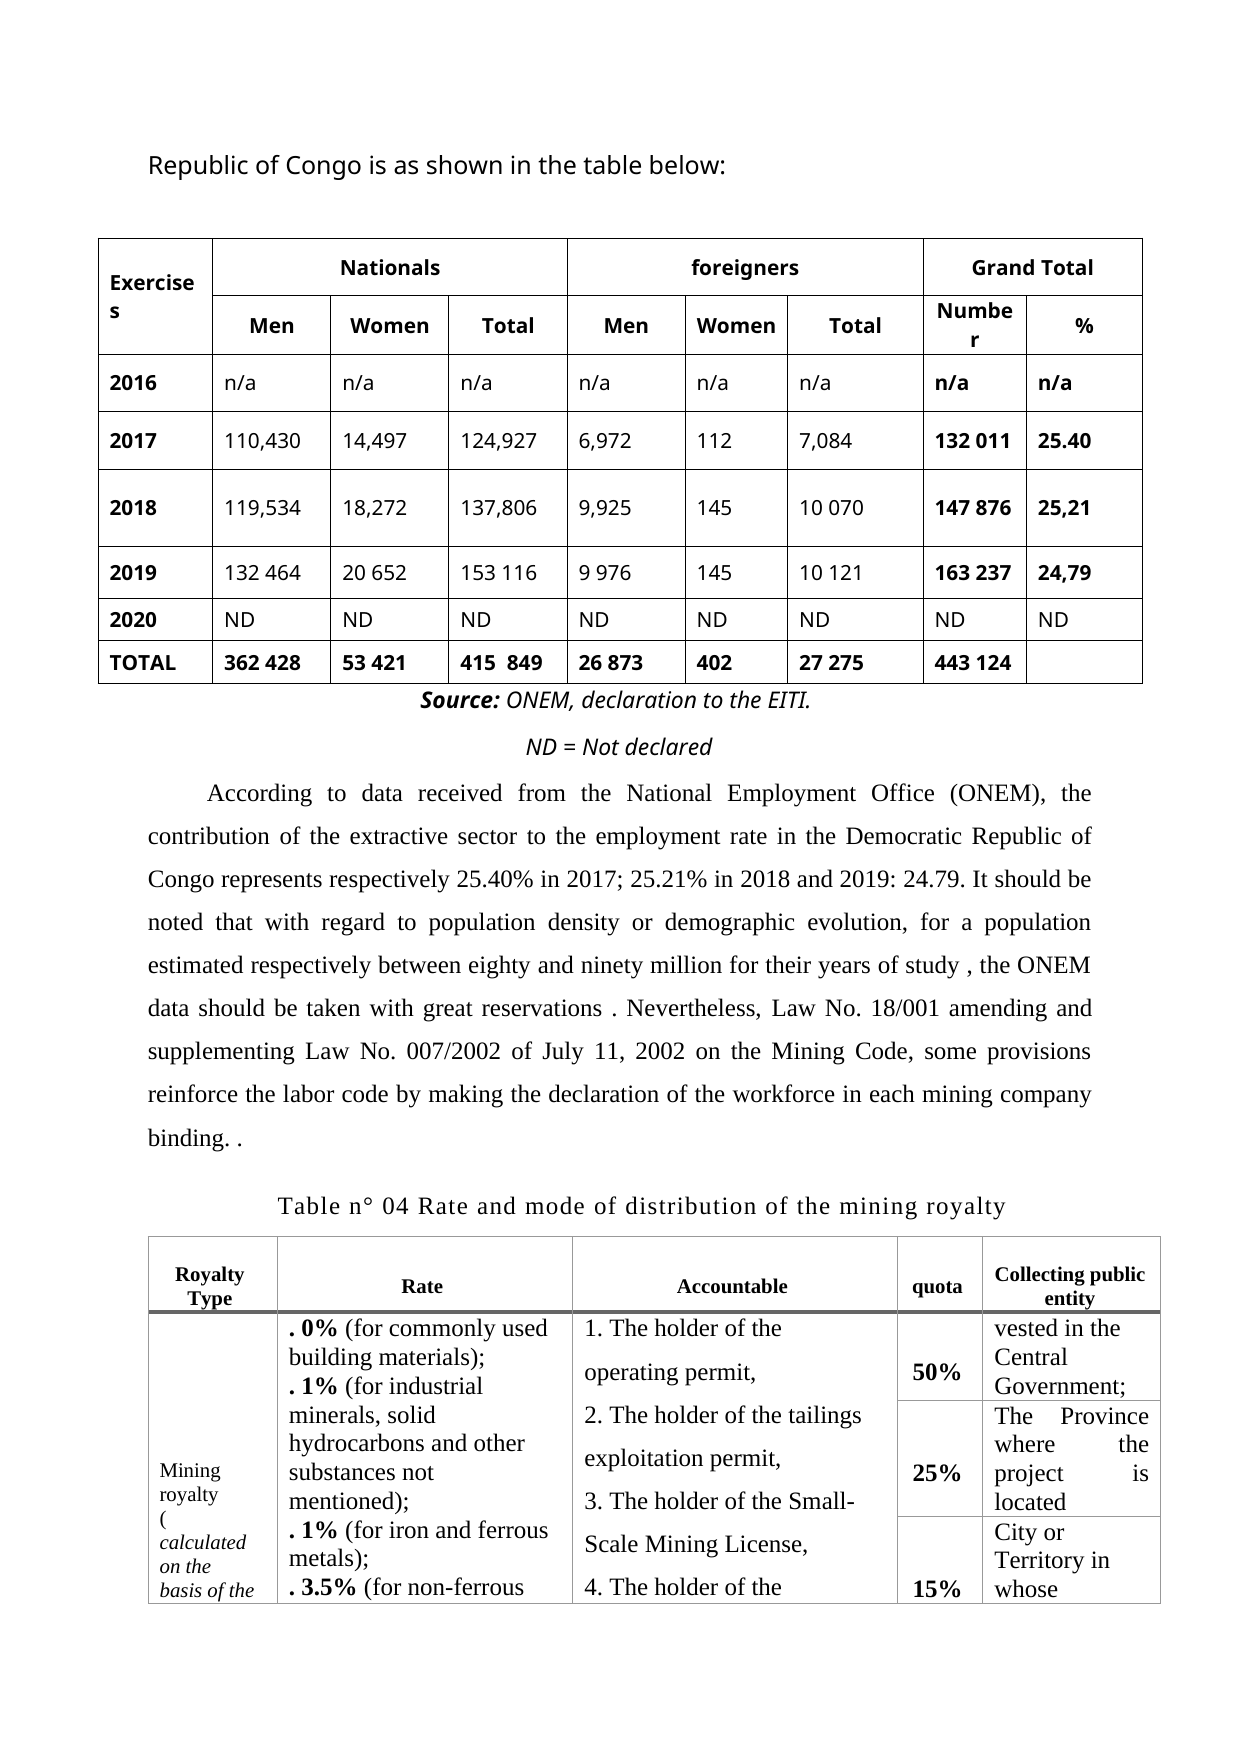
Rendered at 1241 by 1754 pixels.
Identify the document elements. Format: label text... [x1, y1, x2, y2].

table_cell 147 876 [924, 470, 1026, 546]
table_header Rate [278, 1237, 572, 1310]
table_cell 132 011 [924, 412, 1026, 468]
table_cell ND [213, 599, 330, 640]
table_cell [1027, 641, 1142, 683]
table_cell Women [331, 296, 448, 353]
table_cell TOTAL [99, 641, 212, 683]
table_header Royalty Type [149, 1237, 277, 1310]
table_cell 53 421 [331, 641, 448, 683]
table_cell The Province where the project is located [983, 1401, 1160, 1516]
table_cell ND [449, 599, 567, 640]
text Source: ONEM, declaration to the EITI. ND = Not declared [148, 684, 1093, 762]
table_cell n/a [788, 355, 923, 411]
table_header Nationals [213, 239, 567, 295]
table_cell 25% [898, 1401, 982, 1516]
table_cell % [1027, 296, 1142, 353]
text Table n° 04 Rate and mode of distribution of the mining royalty [192, 1191, 1093, 1219]
table_cell 10 121 [788, 547, 923, 598]
table_cell n/a [449, 355, 567, 411]
table_cell 18,272 [331, 470, 448, 546]
table_cell 2020 [99, 599, 212, 640]
table_cell 153 116 [449, 547, 567, 598]
table_cell 2017 [99, 412, 212, 468]
table_cell 2016 [99, 355, 212, 411]
table_cell 25,21 [1027, 470, 1142, 546]
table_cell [983, 1517, 1160, 1603]
table_cell 25.40 [1027, 412, 1142, 468]
table_cell 10 070 [788, 470, 923, 546]
table_cell 119,534 [213, 470, 330, 546]
table_cell 443 124 [924, 641, 1026, 683]
table_cell 1. The holder of the operating permit, 2. The holder of the tailings exploitation permit, 3. The holder of the Small-Scale Mining License, 4. The holder of the Authorization for permanent quarry exploitation, 5. The approved processing and/or processing entity [573, 1314, 897, 1603]
table_cell Mining royalty ( calculated on the basis of the gross commercial value) [149, 1314, 277, 1603]
table_cell 137,806 [449, 470, 567, 546]
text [148, 148, 1093, 224]
table_cell 9 976 [568, 547, 685, 598]
table_header quota [898, 1237, 982, 1310]
table_cell 124,927 [449, 412, 567, 468]
table_cell n/a [568, 355, 685, 411]
table_cell n/a [331, 355, 448, 411]
table_cell ND [568, 599, 685, 640]
table_cell 50% [898, 1314, 982, 1400]
table_cell ND [924, 599, 1026, 640]
table_cell ND [1027, 599, 1142, 640]
table_cell 110,430 [213, 412, 330, 468]
table_cell n/a [686, 355, 787, 411]
table_cell 163 237 [924, 547, 1026, 598]
table_cell 7,084 [788, 412, 923, 468]
table_cell 362 428 [213, 641, 330, 683]
table_cell ND [788, 599, 923, 640]
table_header foreigners [568, 239, 923, 295]
table_cell Men [568, 296, 685, 353]
table_cell 132 464 [213, 547, 330, 598]
table_cell Total [788, 296, 923, 353]
table_cell 24,79 [1027, 547, 1142, 598]
table_cell 145 [686, 547, 787, 598]
table_cell 9,925 [568, 470, 685, 546]
table_cell Total [449, 296, 567, 353]
table_header Exercises [99, 239, 212, 353]
table_header Accountable [573, 1237, 897, 1310]
table_cell 145 [686, 470, 787, 546]
table_cell 26 873 [568, 641, 685, 683]
table_cell ND [686, 599, 787, 640]
table_cell 2018 [99, 470, 212, 546]
table_cell 112 [686, 412, 787, 468]
table_cell 2019 [99, 547, 212, 598]
table_cell n/a [213, 355, 330, 411]
text According to data received from the National Employment Office (ONEM), the contribution of the extractive sector to the employment rate in the Democratic Republic of Congo represents respectively 25.40% in 2017; 25.21% in 2018 and 2019: 24.79. It should be noted that with regard to population density or demographic evolution, for a population estimated respectively between eighty and ninety million for their years of study , the ONEM data should be taken with great reservations . Nevertheless, Law No. 18/001 amending and supplementing Law No. 007/2002 of July 11, 2002 on the Mining Code, some provisions reinforce the labor code by making the declaration of the workforce in each mining company binding. . [148, 778, 1093, 1151]
table_cell Women [686, 296, 787, 353]
table_cell n/a [924, 355, 1026, 411]
table_cell n/a [1027, 355, 1142, 411]
table_cell Men [213, 296, 330, 353]
table_cell 15% [898, 1517, 982, 1603]
table_cell 27 275 [788, 641, 923, 683]
table_cell ND [331, 599, 448, 640]
table_cell 20 652 [331, 547, 448, 598]
table_cell 415 849 [449, 641, 567, 683]
table_cell 14,497 [331, 412, 448, 468]
table_cell . 0% (for commonly used building materials); . 1% (for industrial minerals, solid hydrocarbons and other substances not mentioned); . 1% (for iron and ferrous metals); . 3.5% (for non-ferrous and/or base metals); . 3.5% ( for precious metals); . 6% (for precious and colored stones); . 10% (for strategic substances). [278, 1314, 572, 1603]
table_cell Number [924, 296, 1026, 353]
table_header Grand Total [924, 239, 1142, 295]
table_header Collecting public entity [983, 1237, 1160, 1310]
table_cell 402 [686, 641, 787, 683]
table_cell 6,972 [568, 412, 685, 468]
table_cell vested in the Central Government; [983, 1314, 1160, 1400]
